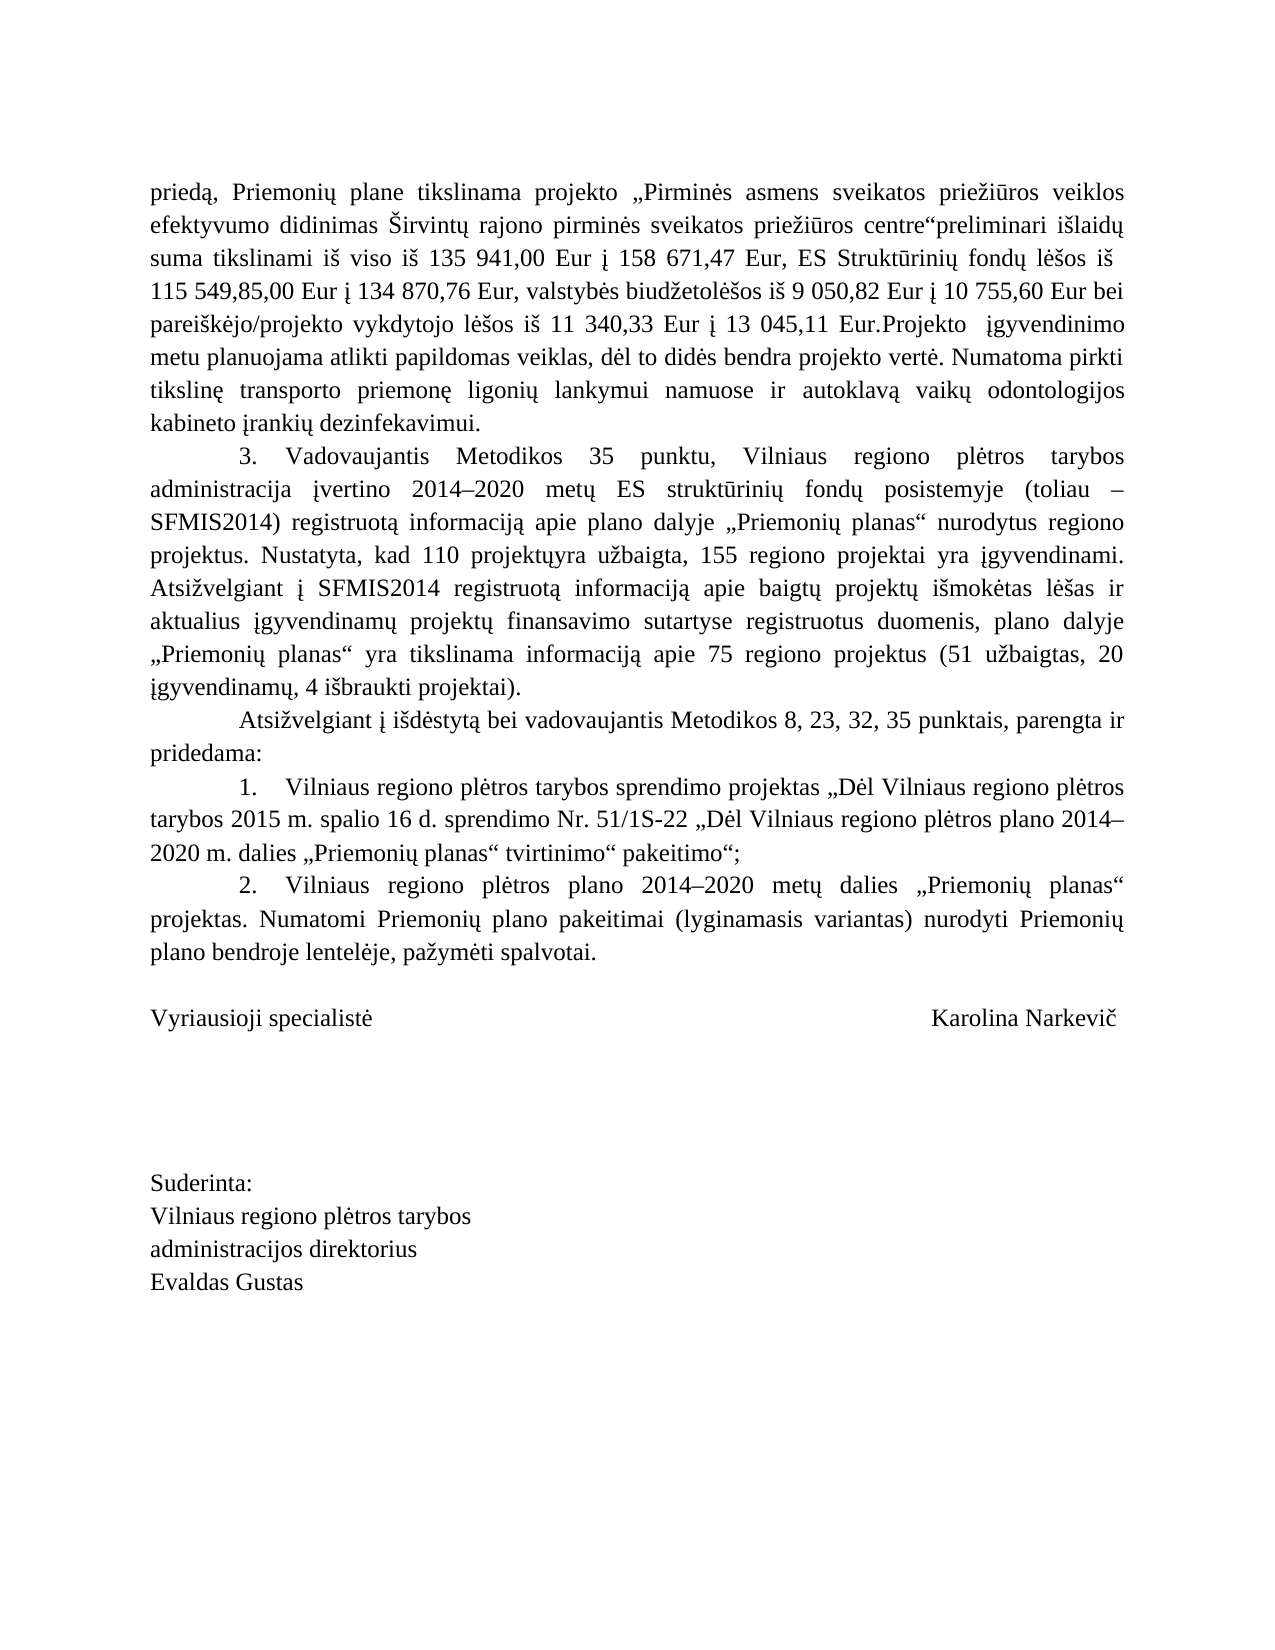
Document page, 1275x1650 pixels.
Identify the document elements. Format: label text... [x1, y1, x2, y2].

text Vyriausioji specialistė Karolina Narkevič [150, 1003, 1125, 1031]
text Atsižvelgiant į išdėstytą bei vadovaujantis Metodikos 8, 23, 32, 35 punktais, parengta ir pridedama: [150, 706, 1125, 767]
text administracijos direktorius [150, 1234, 1125, 1263]
list Vadovaujantis Metodikos 35 punktu, Vilniaus regiono plėtros tarybos administracija įvertino 2014–2020 metų ES struktūrinių fondų posistemyje (toliau – SFMIS2014) registruotą informaciją apie plano dalyje „Priemonių planas“ nurodytus regiono projektus. Nustatyta, kad 110 projektųyra užbaigta, 155 regiono projektai yra įgyvendinami. Atsižvelgiant į SFMIS2014 registruotą informaciją apie baigtų projektų išmokėtas lėšas ir aktualius įgyvendinamų projektų finansavimo sutartyse registruotus duomenis, plano dalyje „Priemonių planas“ yra tikslinama informaciją apie 75 regiono projektus (51 užbaigtas, 20 įgyvendinamų, 4 išbraukti projektai). [150, 441, 1125, 701]
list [150, 177, 1125, 437]
list Vilniaus regiono plėtros tarybos sprendimo projektas „Dėl Vilniaus regiono plėtros tarybos 2015 m. spalio 16 d. sprendimo Nr. 51/1S-22 „Dėl Vilniaus regiono plėtros plano 2014–2020 m. dalies „Priemonių planas“ tvirtinimo“ pakeitimo“; [150, 772, 1125, 866]
text Suderinta: [150, 1168, 1125, 1197]
text Evaldas Gustas [150, 1267, 1125, 1296]
text Vilniaus regiono plėtros tarybos [150, 1201, 1125, 1229]
list Vilniaus regiono plėtros plano 2014–2020 metų dalies „Priemonių planas“ projektas. Numatomi Priemonių plano pakeitimai (lyginamasis variantas) nurodyti Priemonių plano bendroje lentelėje, pažymėti spalvotai. [150, 871, 1125, 965]
